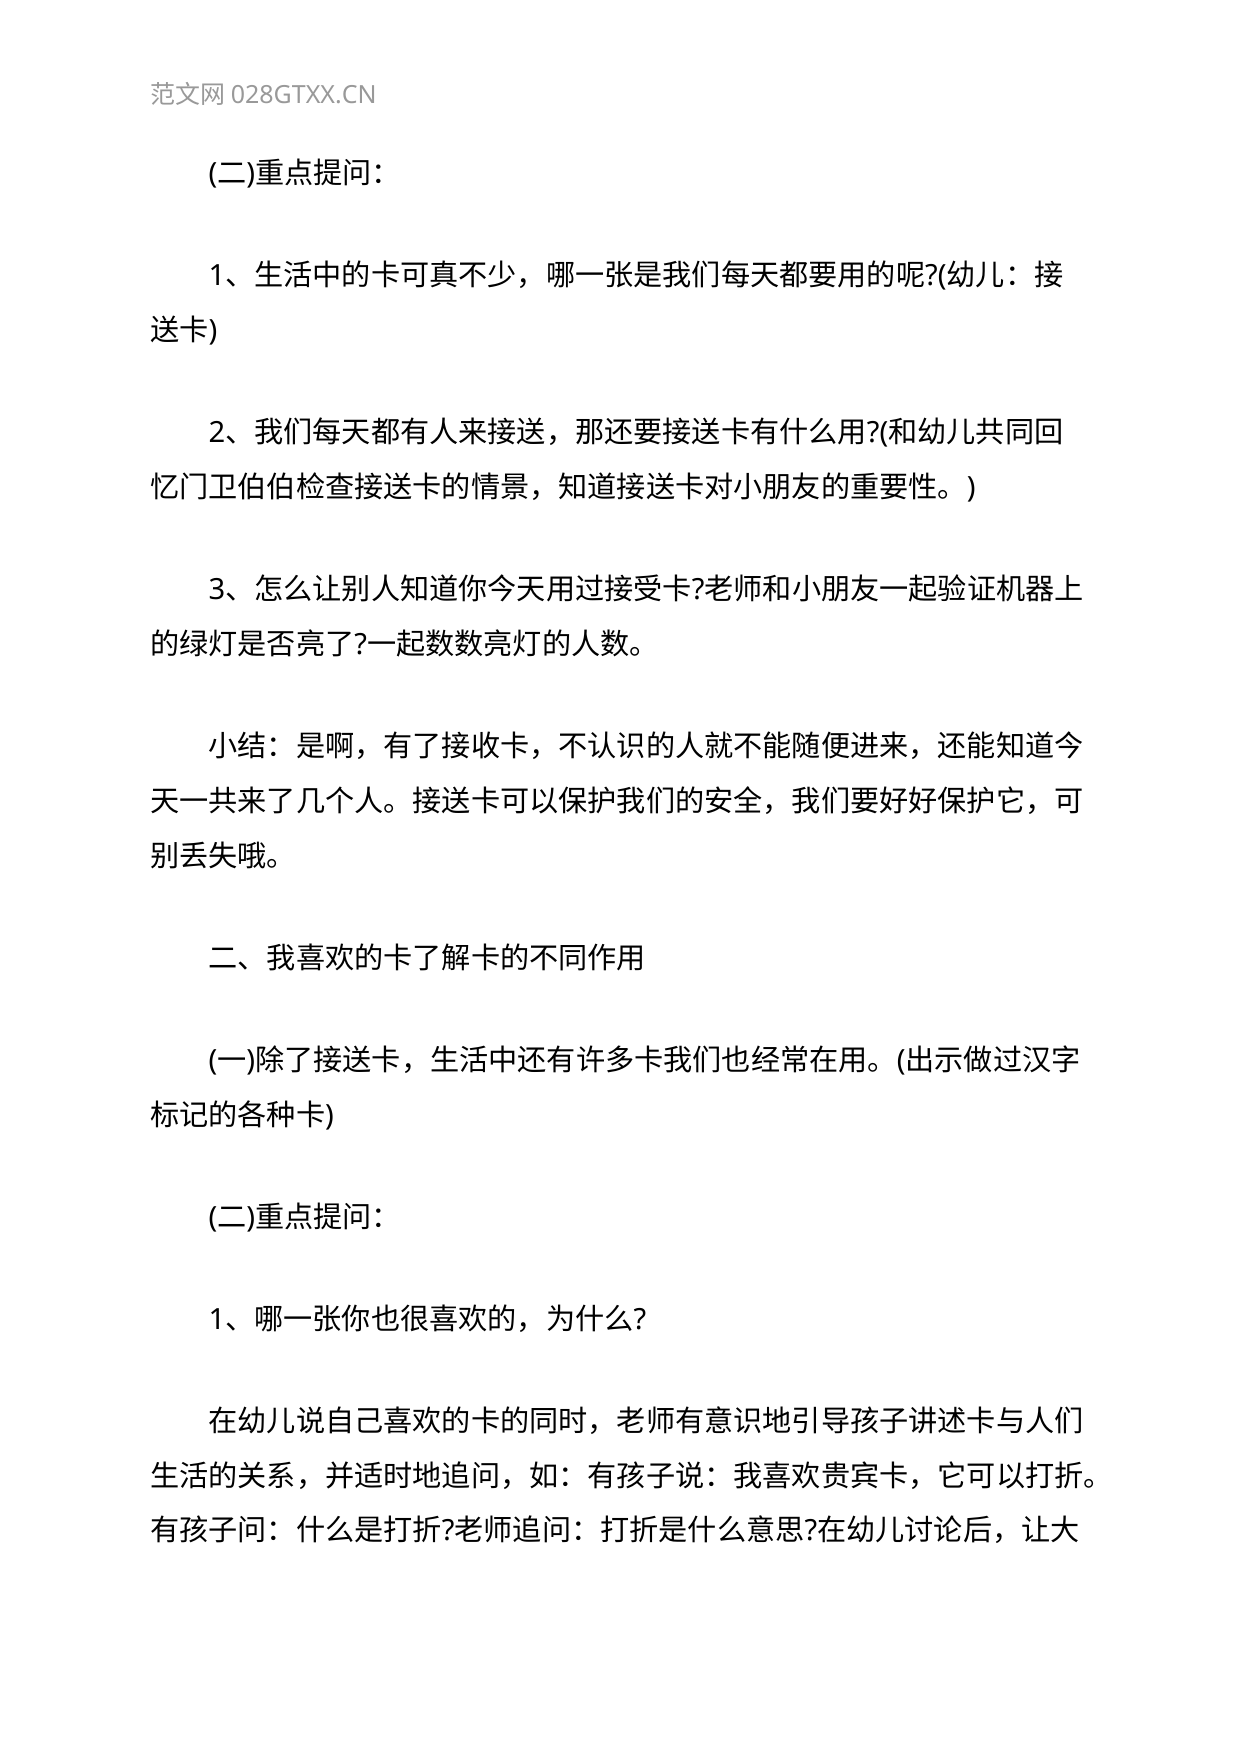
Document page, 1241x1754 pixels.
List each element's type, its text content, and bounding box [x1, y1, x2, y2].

text (二)重点提问： [150, 1193, 1090, 1236]
text 二、我喜欢的卡了解卡的不同作用 [150, 934, 1090, 977]
text (二)重点提问： [150, 150, 1090, 192]
text 3、怎么让别人知道你今天用过接受卡?老师和小朋友一起验证机器上的绿灯是否亮了?一起数数亮灯的人数。 [150, 566, 1090, 663]
text (一)除了接送卡，生活中还有许多卡我们也经常在用。(出示做过汉字标记的各种卡) [150, 1036, 1090, 1134]
text 2、我们每天都有人来接送，那还要接送卡有什么用?(和幼儿共同回忆门卫伯伯检查接送卡的情景，知道接送卡对小朋友的重要性。) [150, 409, 1090, 506]
text 1、哪一张你也很喜欢的，为什么? [150, 1295, 1090, 1338]
text 1、生活中的卡可真不少，哪一张是我们每天都要用的呢?(幼儿：接送卡) [150, 252, 1090, 349]
text 小结：是啊，有了接收卡，不认识的人就不能随便进来，还能知道今天一共来了几个人。接送卡可以保护我们的安全，我们要好好保护它，可别丢失哦。 [150, 723, 1090, 875]
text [150, 1397, 1090, 1549]
